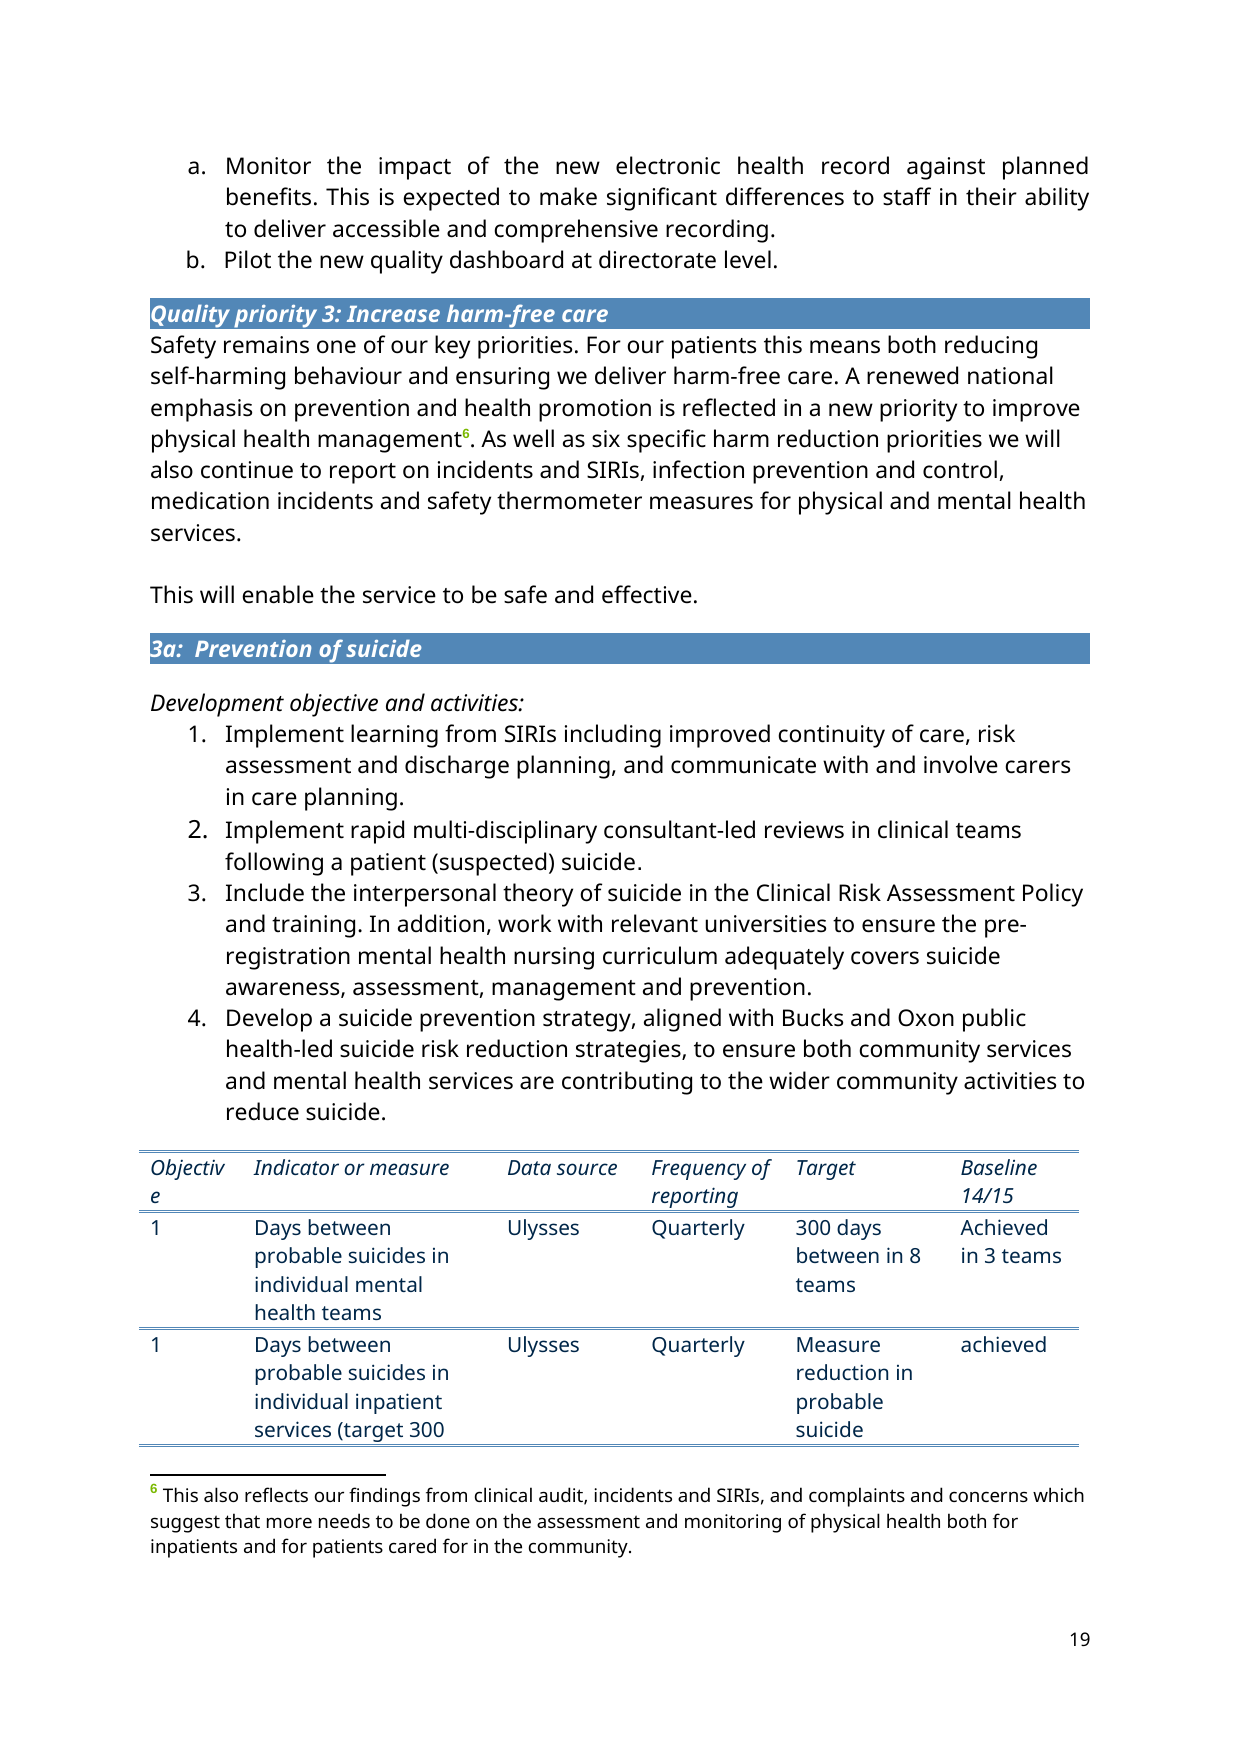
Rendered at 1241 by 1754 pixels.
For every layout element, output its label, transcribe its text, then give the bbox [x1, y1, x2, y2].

text b. Pilot the new quality dashboard at directorate level. [179, 244, 1090, 275]
table_cell 300 days between in 8 teams [784, 1213, 949, 1327]
table_header Frequency of reporting [640, 1153, 784, 1210]
text Safety remains one of our key priorities. For our patients this means both reducing self-harming behaviour and ensuring we deliver harm-free care. A renewed national emphasis on prevention and health promotion is reflected in a new priority to improve physical health management. As well as six specific harm reduction priorities we will also continue to report on incidents and SIRIs, infection prevention and control, medication incidents and safety thermometer measures for physical and mental health services. [150, 329, 1090, 548]
text 3a: Prevention of suicide [150, 633, 1090, 664]
table_cell achieved [949, 1330, 1079, 1444]
table_cell 1 [139, 1213, 243, 1327]
text Development objective and activities: [150, 687, 1090, 718]
table_cell 1 [139, 1330, 243, 1444]
list Implement rapid multi-disciplinary consultant-led reviews in clinical teams following a patient (suspected) suicide. [187, 812, 1090, 877]
table_cell Ulysses [496, 1213, 640, 1327]
table_cell Ulysses [496, 1330, 640, 1444]
table_header Target [784, 1153, 949, 1210]
list Monitor the impact of the new electronic health record against planned benefits. This is expected to make significant differences to staff in their ability to deliver accessible and comprehensive recording. [187, 150, 1090, 244]
table_cell Quarterly [640, 1213, 784, 1327]
table_cell Achieved in 3 teams [949, 1213, 1079, 1327]
text Quality priority 3: Increase harm-free care [150, 298, 1090, 329]
table_header Indicator or measure [243, 1153, 496, 1210]
list Implement learning from SIRIs including improved continuity of care, risk assessment and discharge planning, and communicate with and involve carers in care planning. [187, 718, 1090, 812]
table_cell Quarterly [640, 1330, 784, 1444]
table_header Data source [496, 1153, 640, 1210]
table_header Objective [139, 1153, 243, 1210]
table_header Baseline 14/15 [949, 1153, 1079, 1210]
text This will enable the service to be safe and effective. [150, 579, 1090, 610]
list Develop a suicide prevention strategy, aligned with Bucks and Oxon public health-led suicide risk reduction strategies, to ensure both community services and mental health services are contributing to the wider community activities to reduce suicide. [187, 1002, 1090, 1127]
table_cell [784, 1330, 949, 1444]
table_cell Days between probable suicides in individual mental health teams [243, 1213, 496, 1327]
list Include the interpersonal theory of suicide in the Clinical Risk Assessment Policy and training. In addition, work with relevant universities to ensure the pre-registration mental health nursing curriculum adequately covers suicide awareness, assessment, management and prevention. [187, 877, 1090, 1002]
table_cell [243, 1330, 496, 1444]
